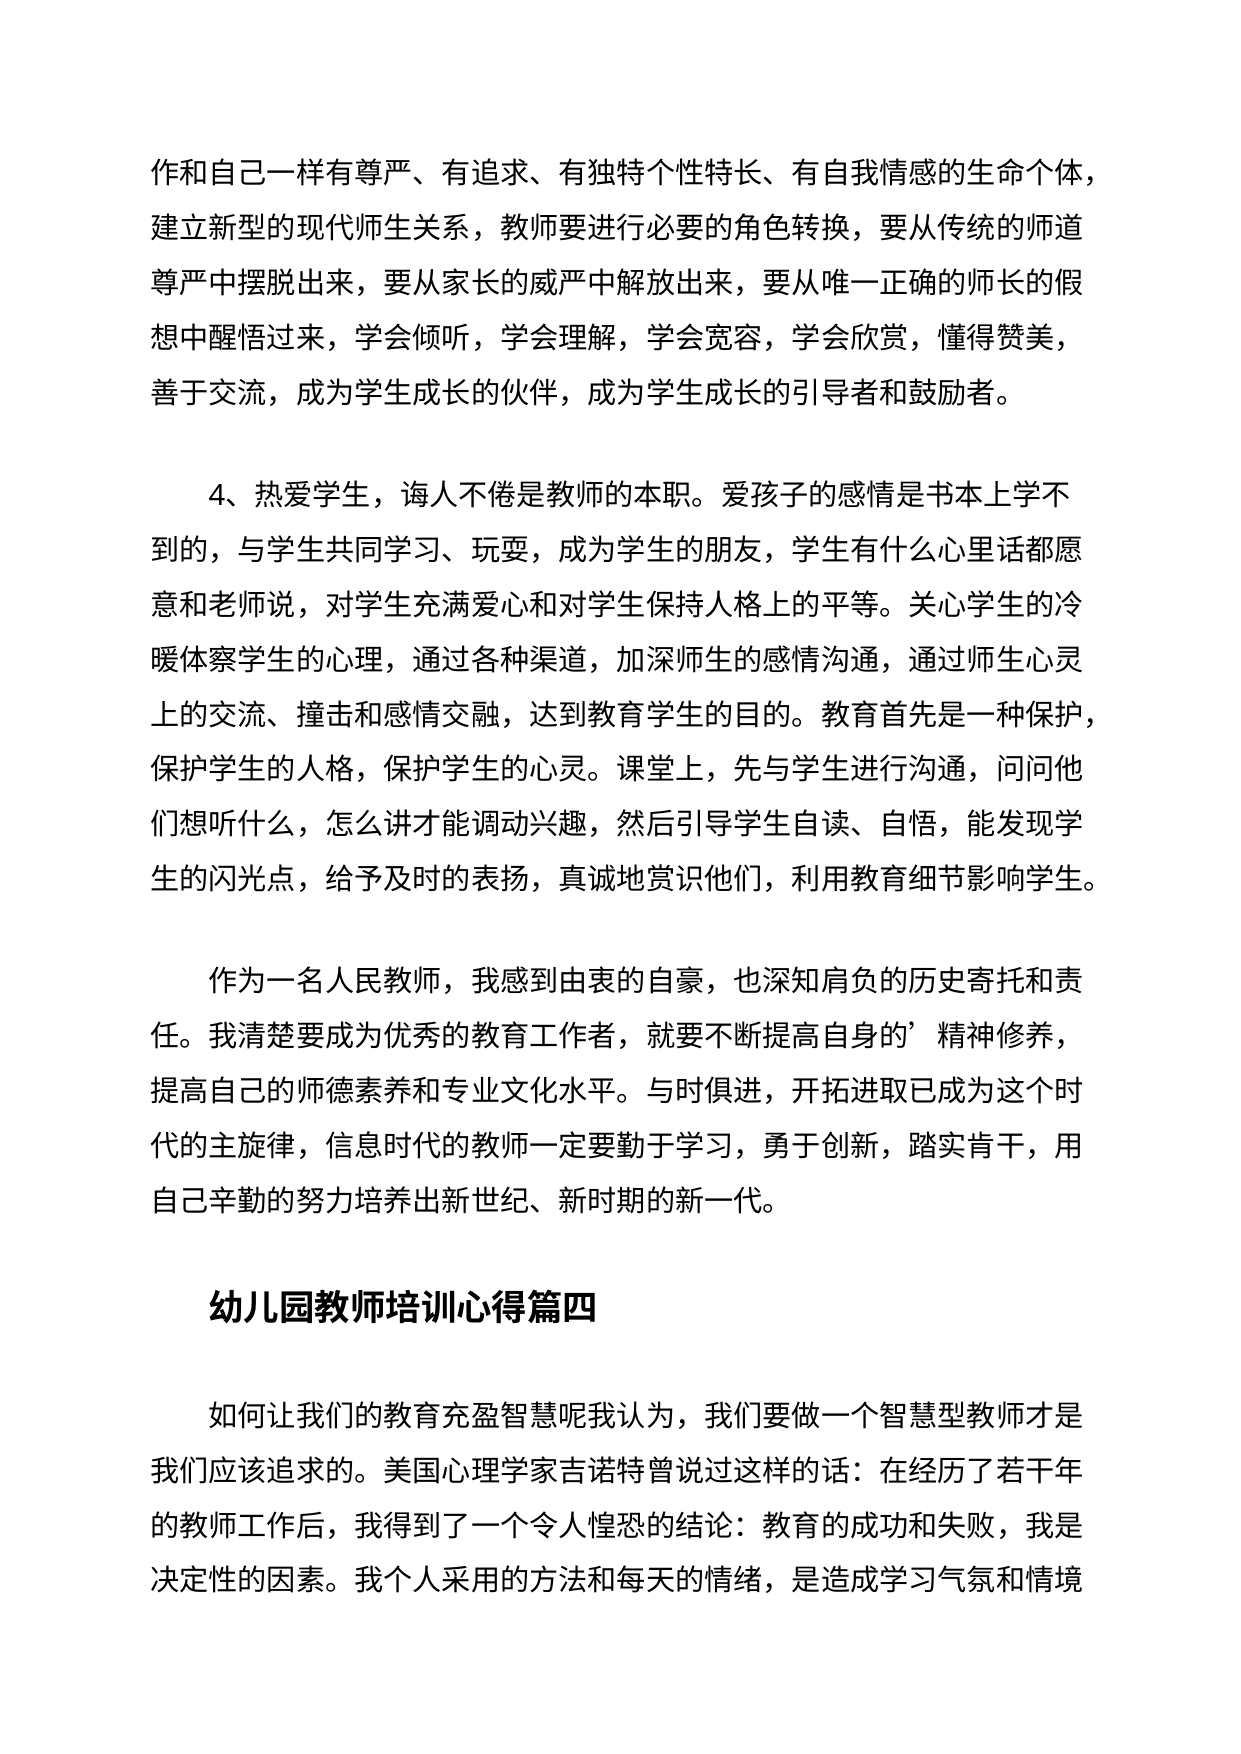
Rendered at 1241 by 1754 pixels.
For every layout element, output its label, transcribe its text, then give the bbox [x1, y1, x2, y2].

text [150, 1392, 1090, 1599]
text 作为一名人民教师，我感到由衷的自豪，也深知肩负的历史寄托和责任。我清楚要成为优秀的教育工作者，就要不断提高自身的’精神修养，提高自己的师德素养和专业文化水平。与时俱进，开拓进取已成为这个时代的主旋律，信息时代的教师一定要勤于学习，勇于创新，踏实肯干，用自己辛勤的努力培养出新世纪、新时期的新一代。 [150, 957, 1090, 1219]
text 4、热爱学生，诲人不倦是教师的本职。爱孩子的感情是书本上学不到的，与学生共同学习、玩耍，成为学生的朋友，学生有什么心里话都愿意和老师说，对学生充满爱心和对学生保持人格上的平等。关心学生的冷暖体察学生的心理，通过各种渠道，加深师生的感情沟通，通过师生心灵上的交流、撞击和感情交融，达到教育学生的目的。教育首先是一种保护，保护学生的人格，保护学生的心灵。课堂上，先与学生进行沟通，问问他们想听什么，怎么讲才能调动兴趣，然后引导学生自读、自悟，能发现学生的闪光点，给予及时的表扬，真诚地赏识他们，利用教育细节影响学生。 [150, 471, 1090, 898]
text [150, 150, 1090, 412]
text 幼儿园教师培训心得篇四 [150, 1279, 1090, 1330]
